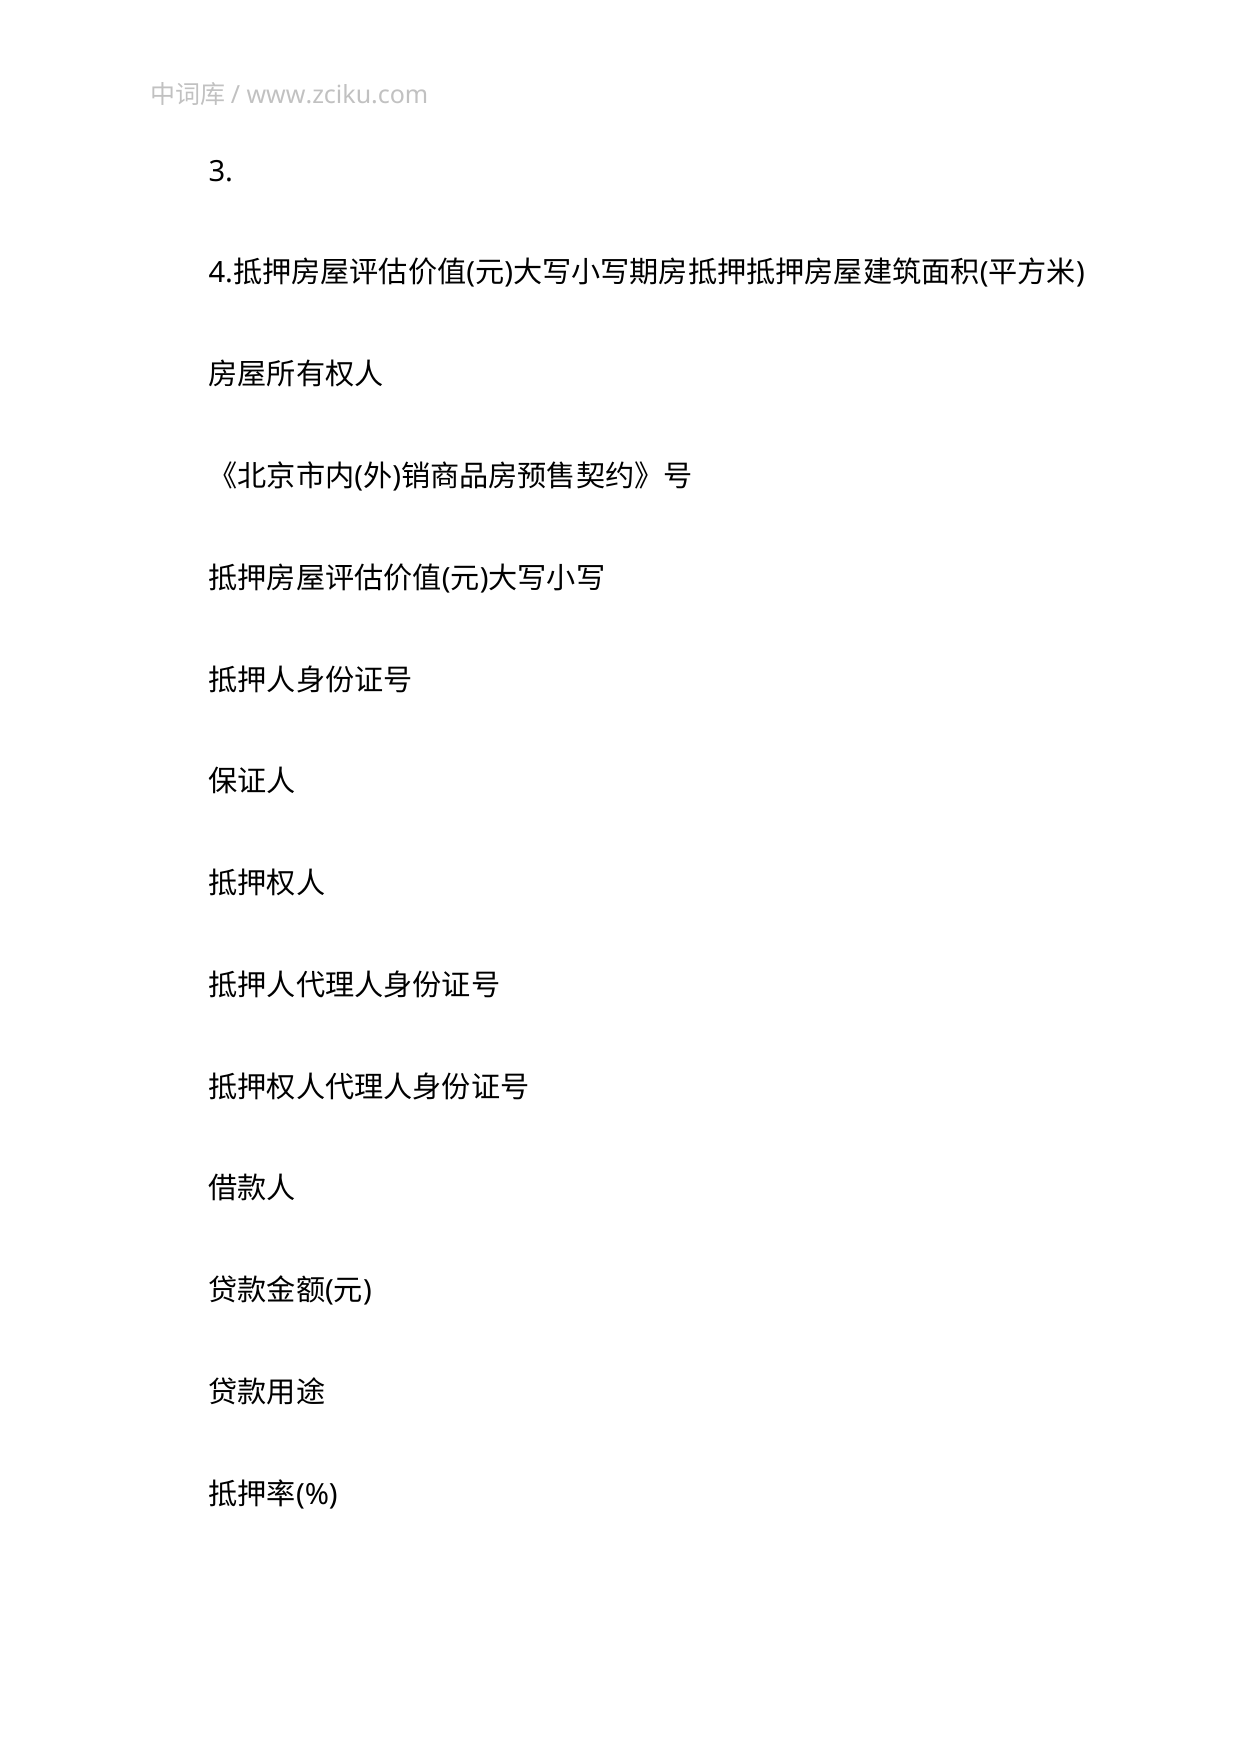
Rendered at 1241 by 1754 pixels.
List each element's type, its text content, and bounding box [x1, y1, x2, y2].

text 房屋所有权人 [150, 350, 1090, 393]
text 抵押权人代理人身份证号 [150, 1063, 1090, 1106]
text 抵押权人 [150, 860, 1090, 902]
text 《北京市内(外)销商品房预售契约》号 [150, 452, 1090, 494]
text 抵押人身份证号 [150, 656, 1090, 698]
text 借款人 [150, 1165, 1090, 1207]
text 抵押房屋评估价值(元)大写小写 [150, 554, 1090, 597]
text 贷款金额(元) [150, 1267, 1090, 1309]
text 贷款用途 [150, 1369, 1090, 1411]
text 保证人 [150, 758, 1090, 800]
text 4.抵押房屋评估价值(元)大写小写期房抵押抵押房屋建筑面积(平方米) [150, 248, 1090, 291]
text 抵押率(%) [150, 1471, 1090, 1513]
text 抵押人代理人身份证号 [150, 961, 1090, 1004]
text 3. [150, 150, 1090, 190]
